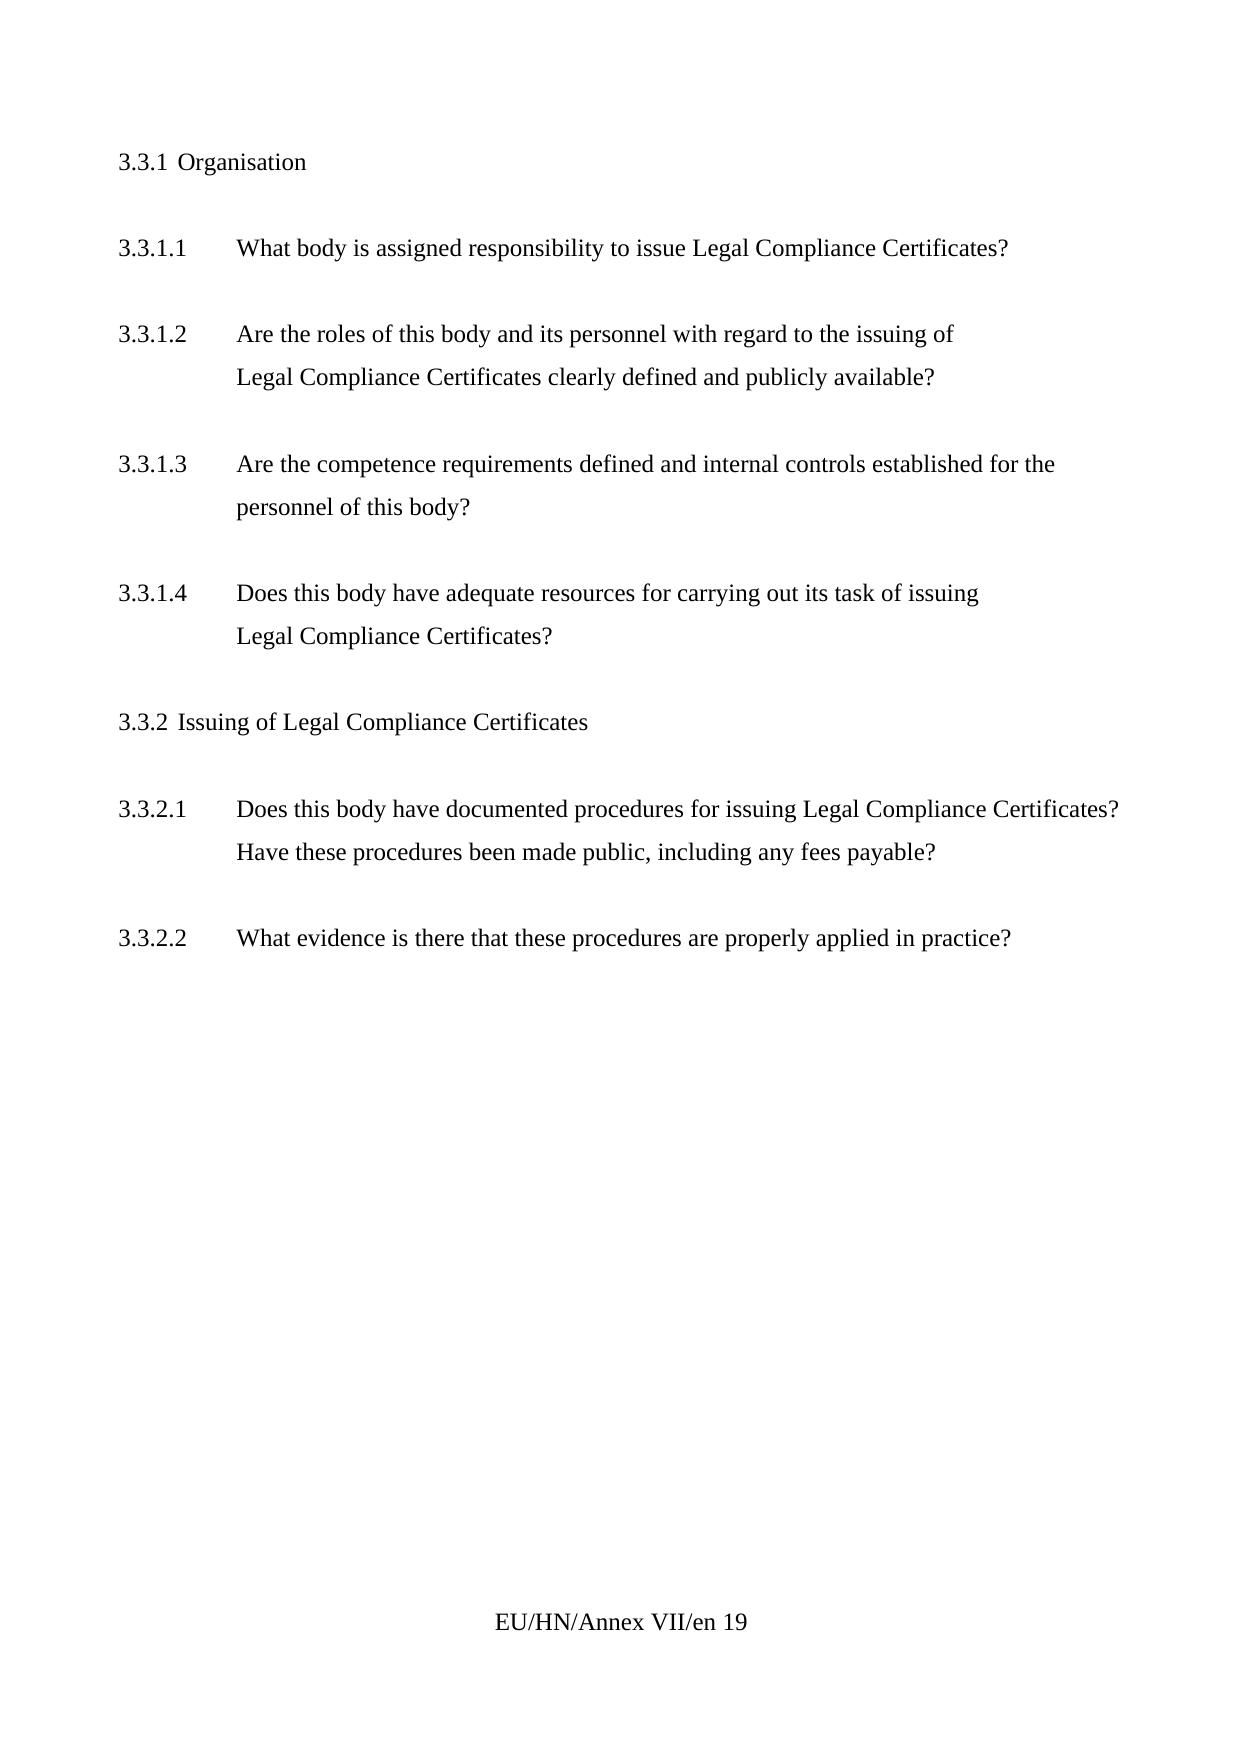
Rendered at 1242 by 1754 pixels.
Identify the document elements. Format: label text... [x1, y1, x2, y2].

text 3.3.2 Issuing of Legal Compliance Certificates [118, 707, 1123, 736]
text 3.3.1.4 Does this body have adequate resources for carrying out its task of issuing Legal Compliance Certificates? [118, 578, 1123, 650]
text 3.3.1 Organisation [118, 147, 1123, 176]
text 3.3.1.3 Are the competence requirements defined and internal controls established for the personnel of this body? [118, 449, 1123, 521]
text 3.3.2.2 What evidence is there that these procedures are properly applied in practice? [118, 923, 1123, 952]
text 3.3.2.1 Does this body have documented procedures for issuing Legal Compliance Certificates? Have these procedures been made public, including any fees payable? [118, 794, 1123, 866]
text 3.3.1.1 What body is assigned responsibility to issue Legal Compliance Certificates? [118, 233, 1123, 262]
text 3.3.1.2 Are the roles of this body and its personnel with regard to the issuing of Legal Compliance Certificates clearly defined and publicly available? [118, 319, 1123, 391]
